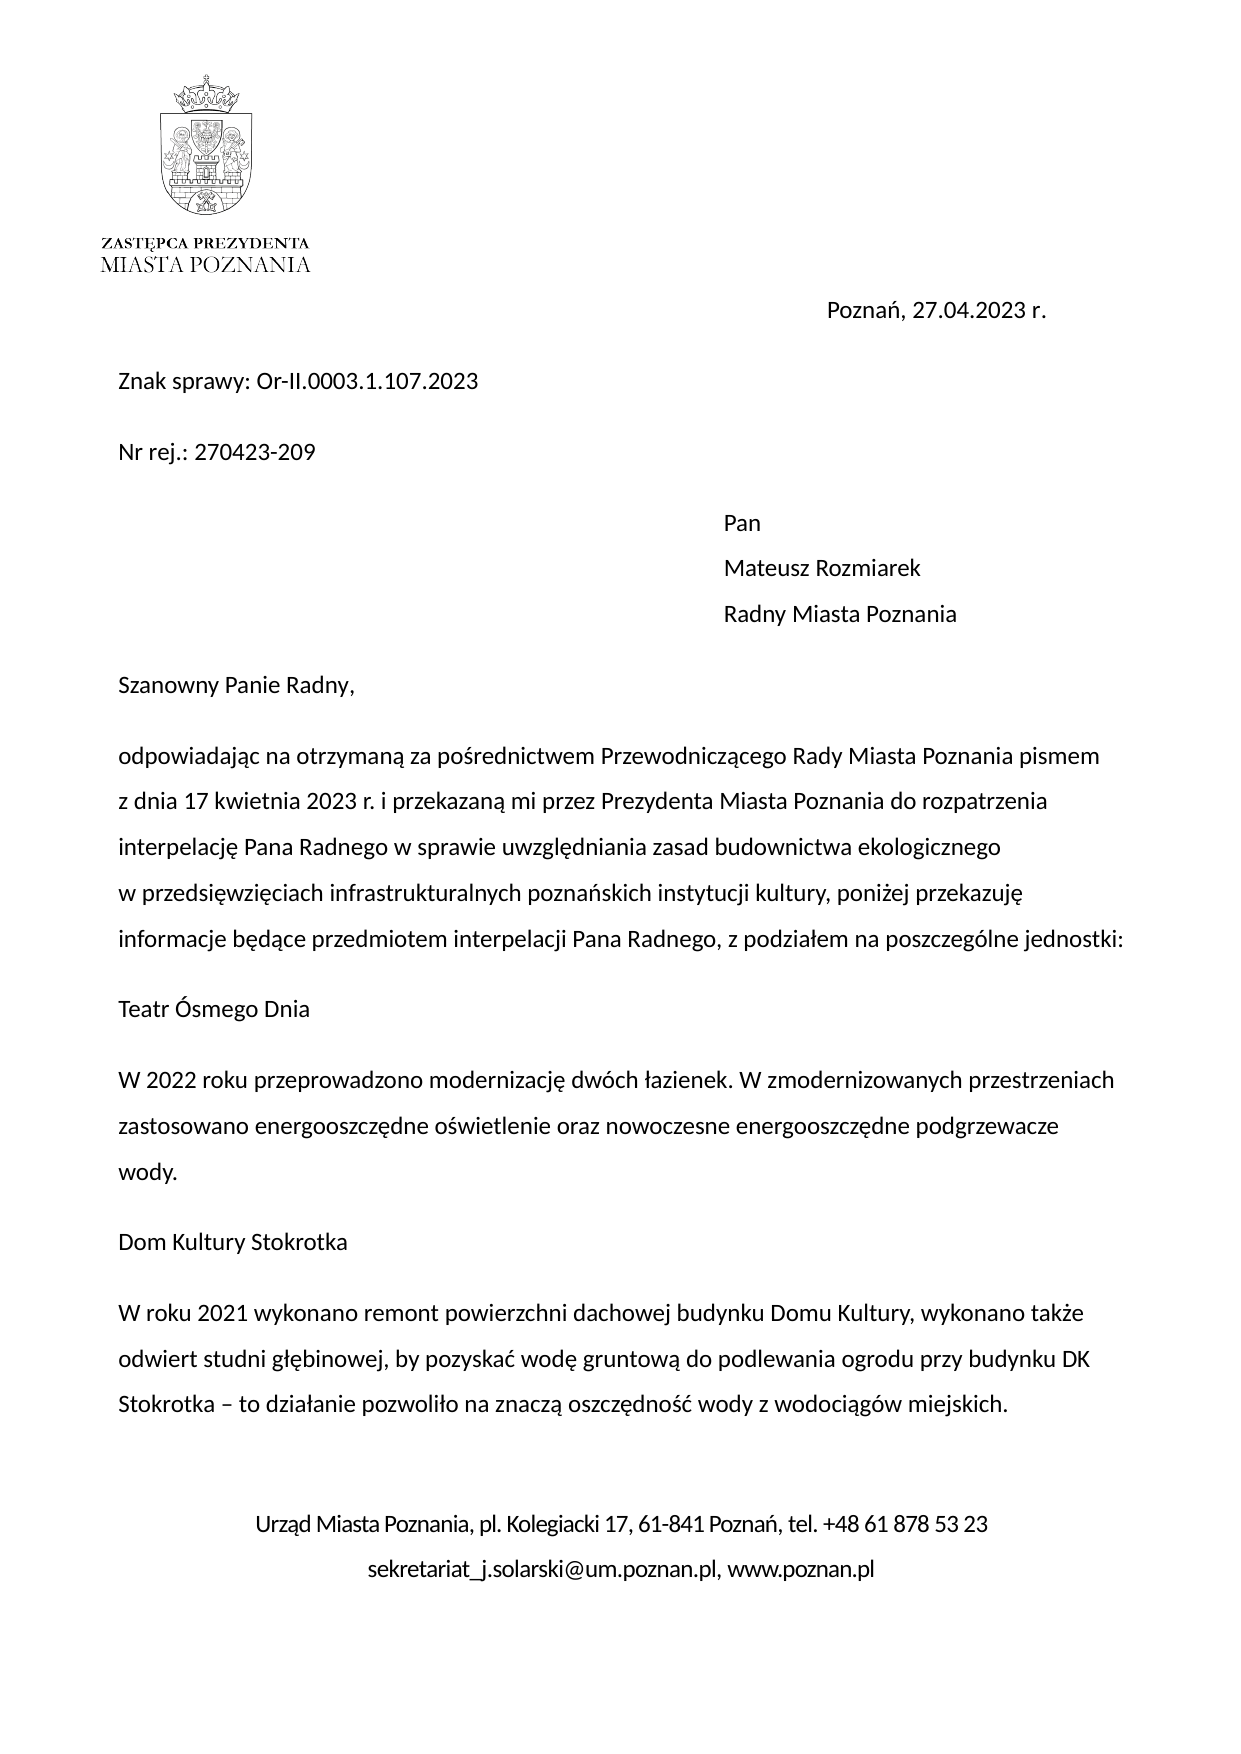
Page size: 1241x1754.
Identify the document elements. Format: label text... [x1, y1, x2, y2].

text Dom Kultury Stokrotka [118, 1226, 1125, 1257]
picture [0, 0, 1240, 356]
text W roku 2021 wykonano remont powierzchni dachowej budynku Domu Kultury, wykonano także odwiert studni głębinowej, by pozyskać wodę gruntową do podlewania ogrodu przy budynku DK Stokrotka – to działanie pozwoliło na znaczą oszczędność wody z wodociągów miejskich. [118, 1297, 1125, 1419]
text odpowiadając na otrzymaną za pośrednictwem Przewodniczącego Rady Miasta Poznania pismem z dnia 17 kwietnia 2023 r. i przekazaną mi przez Prezydenta Miasta Poznania do rozpatrzenia interpelację Pana Radnego w sprawie uwzględniania zasad budownictwa ekologicznego w przedsięwzięciach infrastrukturalnych poznańskich instytucji kultury, poniżej przekazuję informacje będące przedmiotem interpelacji Pana Radnego, z podziałem na poszczególne jednostki: [118, 740, 1125, 953]
text W 2022 roku przeprowadzono modernizację dwóch łazienek. W zmodernizowanych przestrzeniach zastosowano energooszczędne oświetlenie oraz nowoczesne energooszczędne podgrzewacze wody. [118, 1064, 1125, 1186]
text Znak sprawy: Or-II.0003.1.107.2023 [118, 365, 1125, 396]
text Nr rej.: 270423-209 [118, 436, 1125, 467]
text Pan Mateusz Rozmiarek Radny Miasta Poznania [723, 507, 1125, 629]
text Poznań, 27.04.2023 r. [827, 295, 1125, 325]
text Szanowny Panie Radny, [118, 669, 1125, 699]
text Teatr Ósmego Dnia [118, 993, 1125, 1024]
